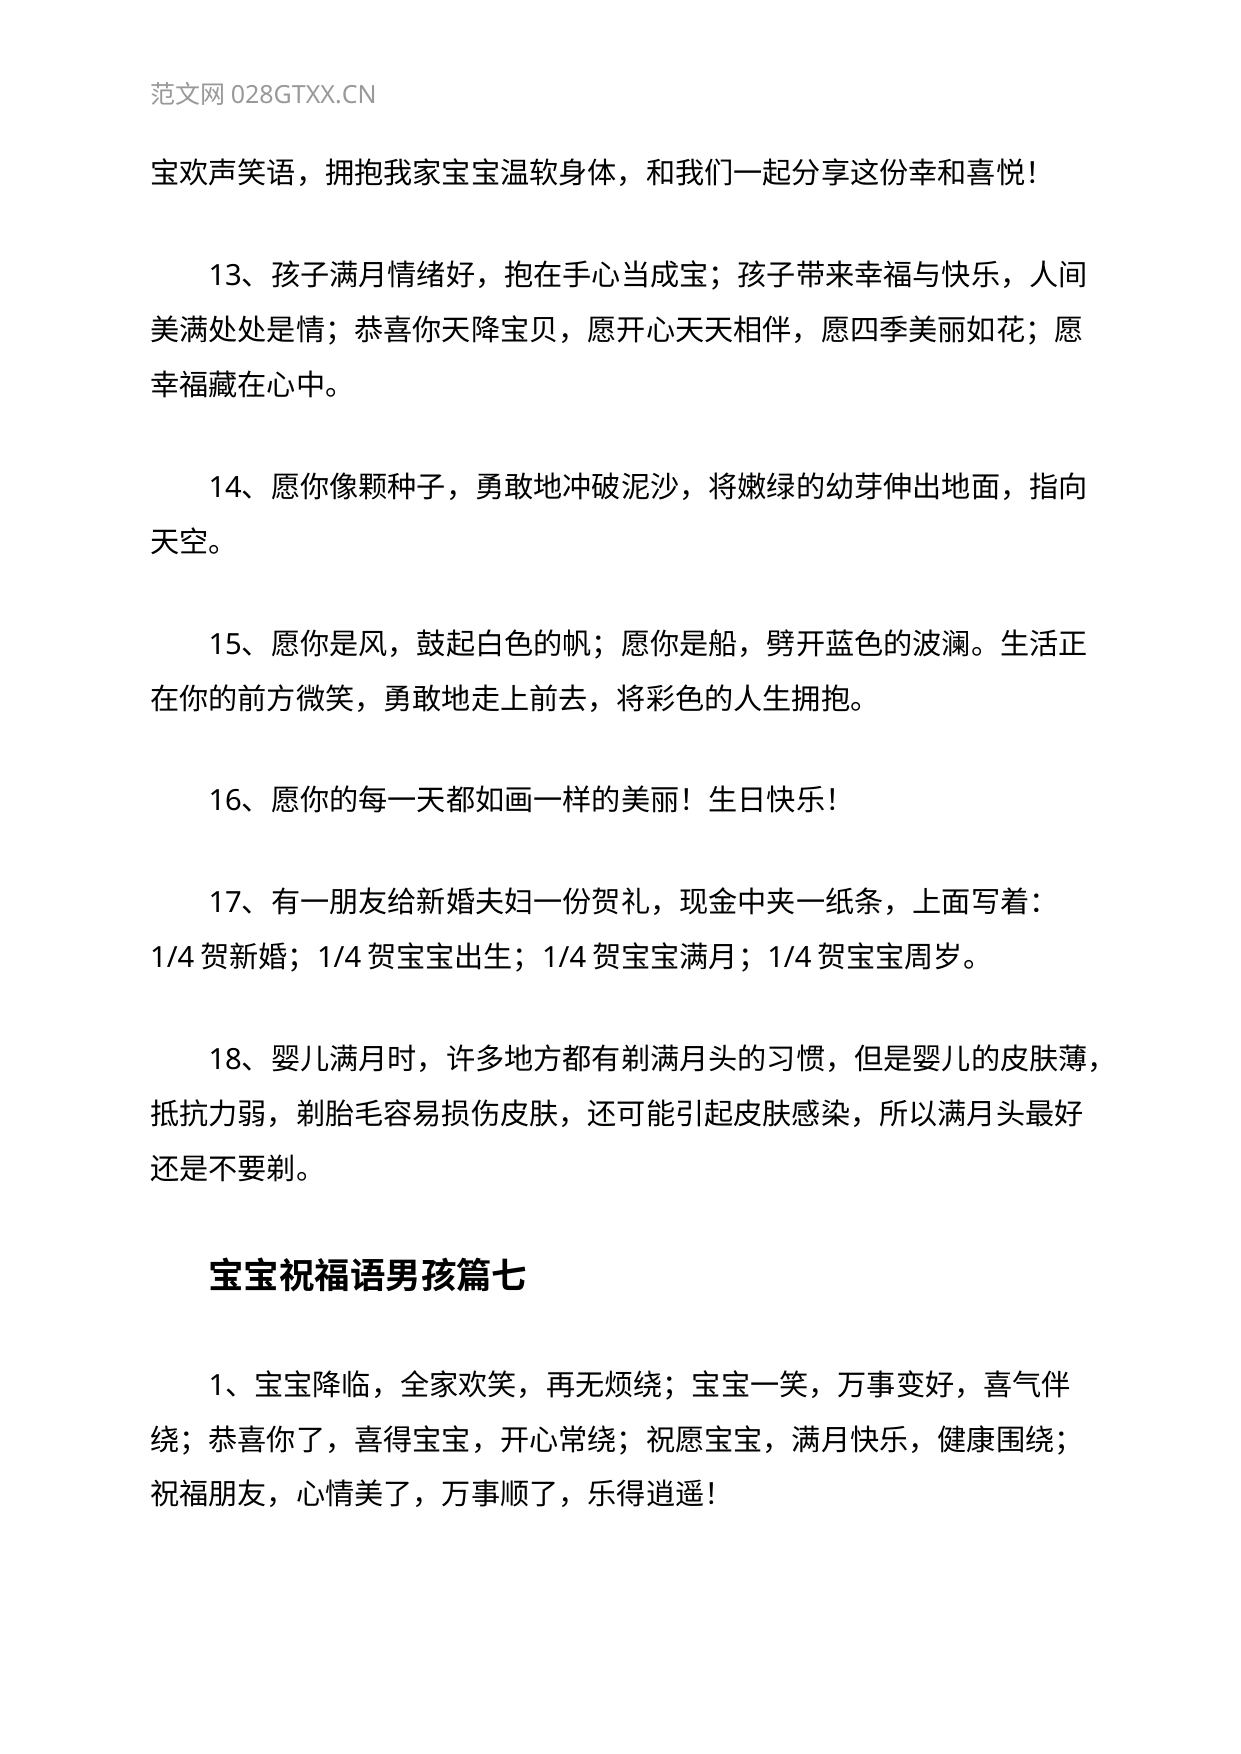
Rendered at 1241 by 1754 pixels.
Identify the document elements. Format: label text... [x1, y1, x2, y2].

text 1、宝宝降临，全家欢笑，再无烦绕；宝宝一笑，万事变好，喜气伴绕；恭喜你了，喜得宝宝，开心常绕；祝愿宝宝，满月快乐，健康围绕；祝福朋友，心情美了，万事顺了，乐得逍遥！ [150, 1361, 1090, 1513]
text 16、愿你的每一天都如画一样的美丽！生日快乐！ [150, 777, 1090, 819]
text 15、愿你是风，鼓起白色的帆；愿你是船，劈开蓝色的波澜。生活正在你的前方微笑，勇敢地走上前去，将彩色的人生拥抱。 [150, 620, 1090, 717]
text 宝宝祝福语男孩篇七 [150, 1248, 1090, 1299]
text 18、婴儿满月时，许多地方都有剃满月头的习惯，但是婴儿的皮肤薄，抵抗力弱，剃胎毛容易损伤皮肤，还可能引起皮肤感染，所以满月头最好还是不要剃。 [150, 1036, 1090, 1188]
text 17、有一朋友给新婚夫妇一份贺礼，现金中夹一纸条，上面写着：1/4贺新婚；1/4贺宝宝出生；1/4贺宝宝满月；1/4贺宝宝周岁。 [150, 879, 1090, 976]
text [150, 150, 1090, 192]
text 13、孩子满月情绪好，抱在手心当成宝；孩子带来幸福与快乐，人间美满处处是情；恭喜你天降宝贝，愿开心天天相伴，愿四季美丽如花；愿幸福藏在心中。 [150, 252, 1090, 404]
text 14、愿你像颗种子，勇敢地冲破泥沙，将嫩绿的幼芽伸出地面，指向天空。 [150, 463, 1090, 561]
